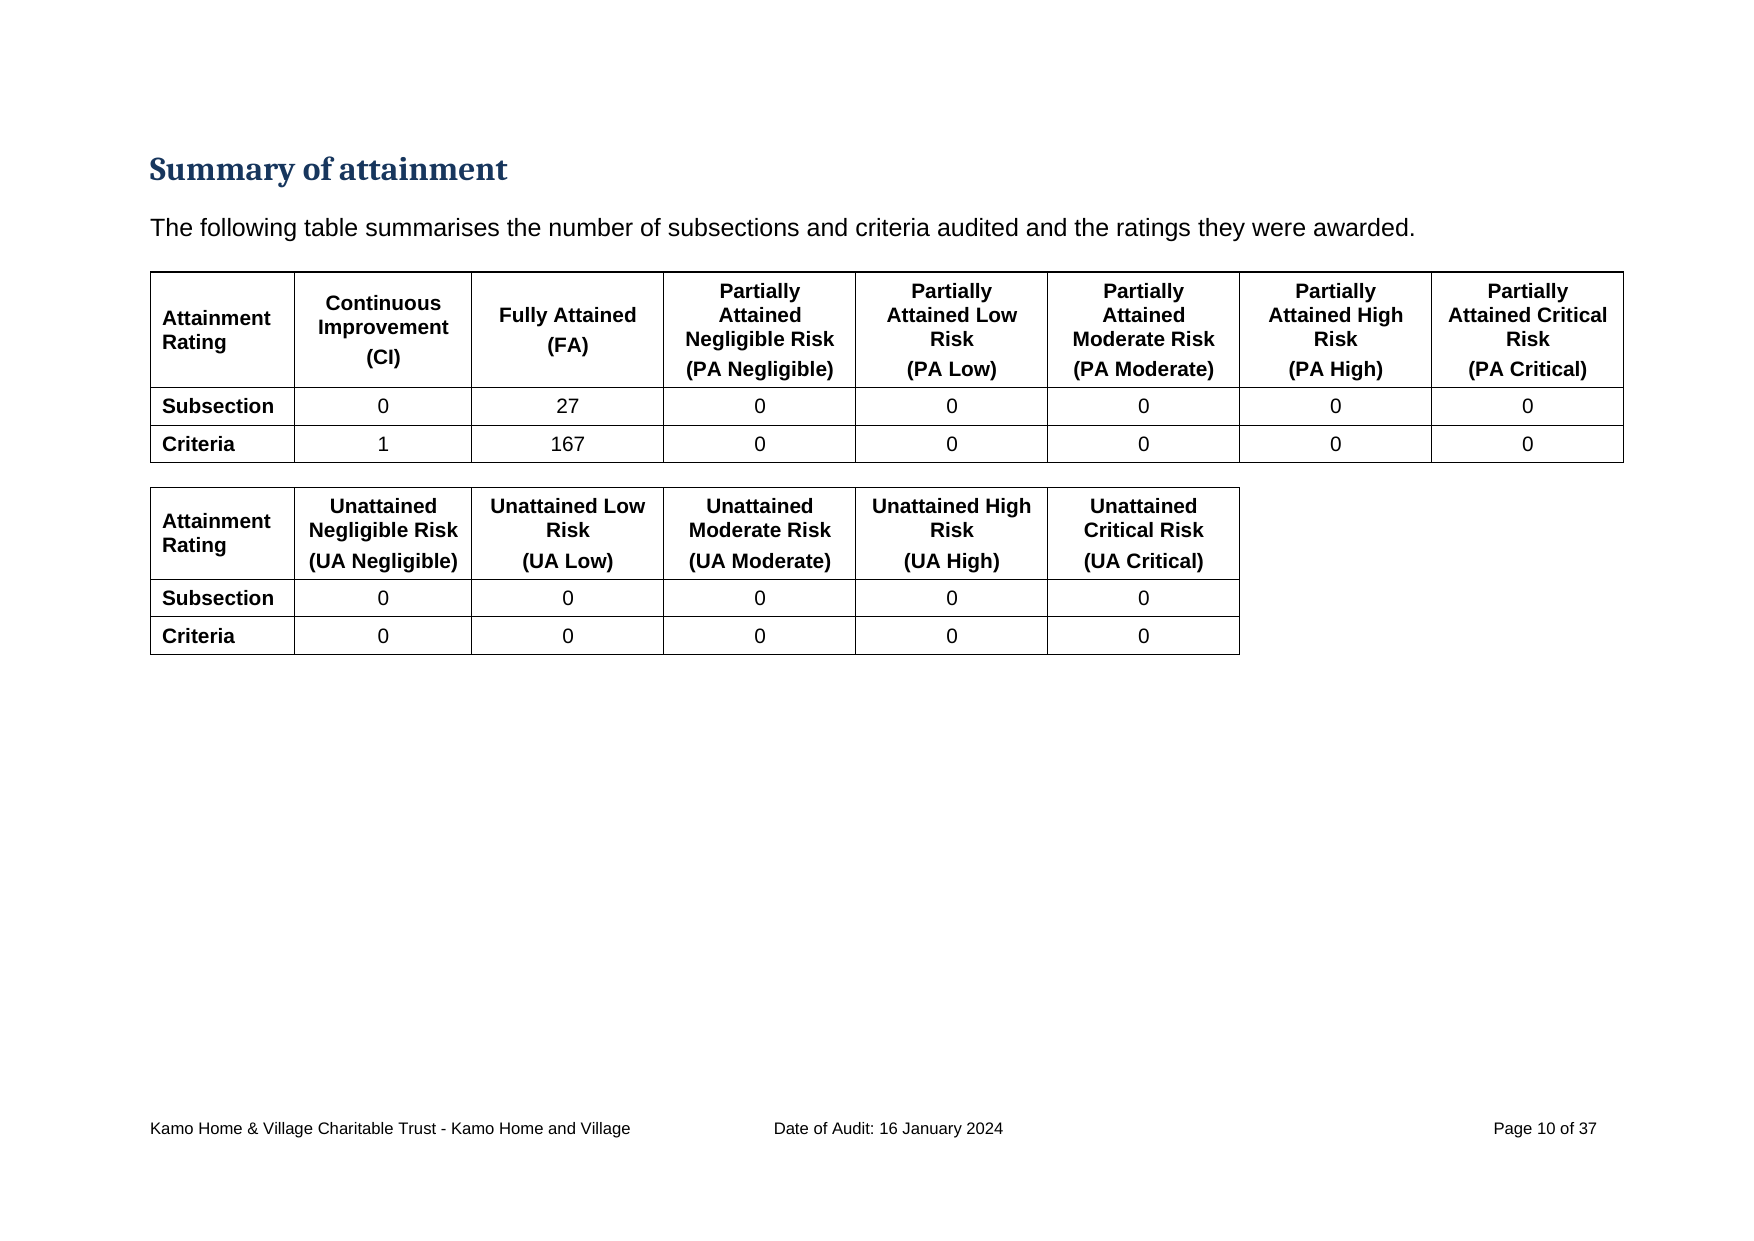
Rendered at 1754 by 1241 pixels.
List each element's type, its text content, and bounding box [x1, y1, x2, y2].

table_cell 0 [1432, 388, 1623, 424]
table_cell 167 [472, 426, 663, 462]
table_cell 0 [472, 617, 663, 654]
table_header Unattained Low Risk (UA Low) [472, 488, 663, 579]
table_header Partially Attained High Risk (PA High) [1240, 273, 1431, 387]
table_header Partially Attained Moderate Risk (PA Moderate) [1048, 273, 1239, 387]
table_cell 0 [856, 580, 1047, 616]
table_cell 0 [664, 617, 855, 654]
table_header Attainment Rating [151, 488, 294, 579]
table_cell 0 [856, 617, 1047, 654]
table_cell 0 [472, 580, 663, 616]
table_header Unattained Critical Risk (UA Critical) [1048, 488, 1239, 579]
table_header Attainment Rating [151, 273, 294, 387]
table_cell 0 [1048, 580, 1239, 616]
table_cell 1 [295, 426, 471, 462]
table_cell 0 [856, 426, 1047, 462]
table_cell 0 [295, 388, 471, 424]
table_header Unattained Moderate Risk (UA Moderate) [664, 488, 855, 579]
text The following table summarises the number of subsections and criteria audited and the ratings they were awarded. [150, 213, 1604, 242]
table_header Unattained High Risk (UA High) [856, 488, 1047, 579]
table_cell 0 [664, 388, 855, 424]
table_cell Criteria [151, 426, 294, 462]
table_cell Criteria [151, 617, 294, 654]
table_header Unattained Negligible Risk (UA Negligible) [295, 488, 471, 579]
subtitle Summary of attainment [150, 150, 1604, 188]
table_cell 27 [472, 388, 663, 424]
table_cell 0 [856, 388, 1047, 424]
table_header Fully Attained (FA) [472, 273, 663, 387]
table_cell Subsection [151, 580, 294, 616]
table_cell 0 [664, 580, 855, 616]
table_cell 0 [1048, 388, 1239, 424]
table_cell 0 [1432, 426, 1623, 462]
table_header Continuous Improvement (CI) [295, 273, 471, 387]
table_cell 0 [295, 580, 471, 616]
table_header Partially Attained Negligible Risk (PA Negligible) [664, 273, 855, 387]
table_header Partially Attained Low Risk (PA Low) [856, 273, 1047, 387]
table_cell 0 [1240, 426, 1431, 462]
table_header Partially Attained Critical Risk (PA Critical) [1432, 273, 1623, 387]
table_cell 0 [1048, 617, 1239, 654]
table_cell 0 [664, 426, 855, 462]
table_cell 0 [1240, 388, 1431, 424]
table_cell Subsection [151, 388, 294, 424]
table_cell 0 [1048, 426, 1239, 462]
table_cell 0 [295, 617, 471, 654]
